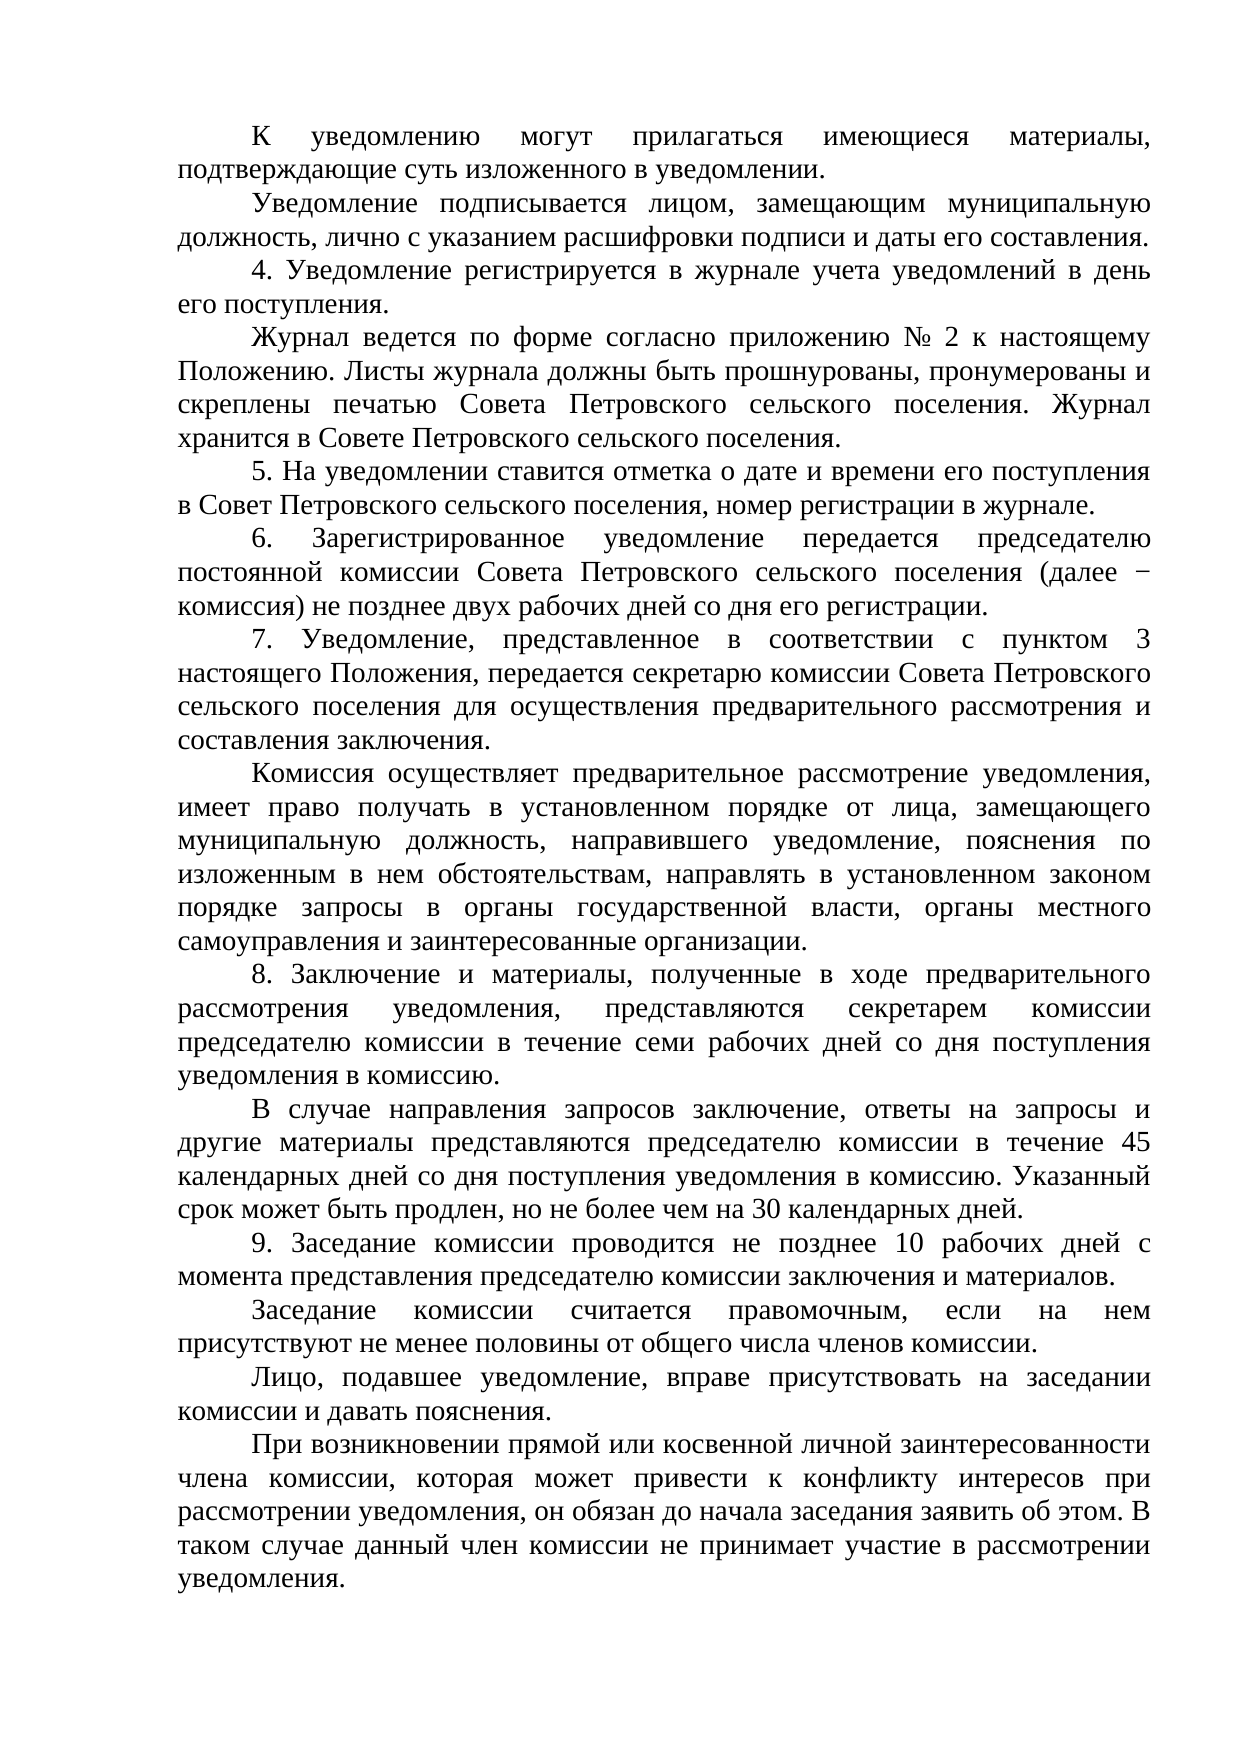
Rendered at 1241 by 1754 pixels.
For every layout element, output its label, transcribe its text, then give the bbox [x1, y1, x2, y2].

text 5. На уведомлении ставится отметка о дате и времени его поступления в Совет Петровского сельского поселения, номер регистрации в журнале. [177, 453, 1152, 521]
text 8. Заключение и материалы, полученные в ходе предварительного рассмотрения уведомления, представляются секретарем комиссии председателю комиссии в течение семи рабочих дней со дня поступления уведомления в комиссию. [177, 957, 1152, 1091]
text 6. Зарегистрированное уведомление передается председателю постоянной комиссии Совета Петровского сельского поселения (далее − комиссия) не позднее двух рабочих дней со дня его регистрации. [177, 521, 1152, 621]
text Журнал ведется по форме согласно приложению № 2 к настоящему Положению. Листы журнала должны быть прошнурованы, пронумерованы и скреплены печатью Совета Петровского сельского поселения. Журнал хранится в Совете Петровского сельского поселения. [177, 319, 1152, 453]
text 9. Заседание комиссии проводится не позднее 10 рабочих дней с момента представления председателю комиссии заключения и материалов. [177, 1225, 1152, 1292]
text Уведомление подписывается лицом, замещающим муниципальную должность, лично с указанием расшифровки подписи и даты его составления. [177, 185, 1152, 252]
text Заседание комиссии считается правомочным, если на нем присутствуют не менее половины от общего числа членов комиссии. [177, 1292, 1152, 1359]
text При возникновении прямой или косвенной личной заинтересованности члена комиссии, которая может привести к конфликту интересов при рассмотрении уведомления, он обязан до начала заседания заявить об этом. В таком случае данный член комиссии не принимает участие в рассмотрении уведомления. [177, 1426, 1152, 1594]
text 7. Уведомление, представленное в соответствии с пунктом 3 настоящего Положения, передается секретарю комиссии Совета Петровского сельского поселения для осуществления предварительного рассмотрения и составления заключения. [177, 621, 1152, 755]
text Лицо, подавшее уведомление, вправе присутствовать на заседании комиссии и давать пояснения. [177, 1359, 1152, 1426]
text Комиссия осуществляет предварительное рассмотрение уведомления, имеет право получать в установленном порядке от лица, замещающего муниципальную должность, направившего уведомление, пояснения по изложенным в нем обстоятельствам, направлять в установленном законом порядке запросы в органы государственной власти, органы местного самоуправления и заинтересованные организации. [177, 755, 1152, 957]
text К уведомлению могут прилагаться имеющиеся материалы, подтверждающие суть изложенного в уведомлении. [177, 118, 1152, 185]
text 4. Уведомление регистрируется в журнале учета уведомлений в день его поступления. [177, 252, 1152, 319]
text В случае направления запросов заключение, ответы на запросы и другие материалы представляются председателю комиссии в течение 45 календарных дней со дня поступления уведомления в комиссию. Указанный срок может быть продлен, но не более чем на 30 календарных дней. [177, 1091, 1152, 1225]
